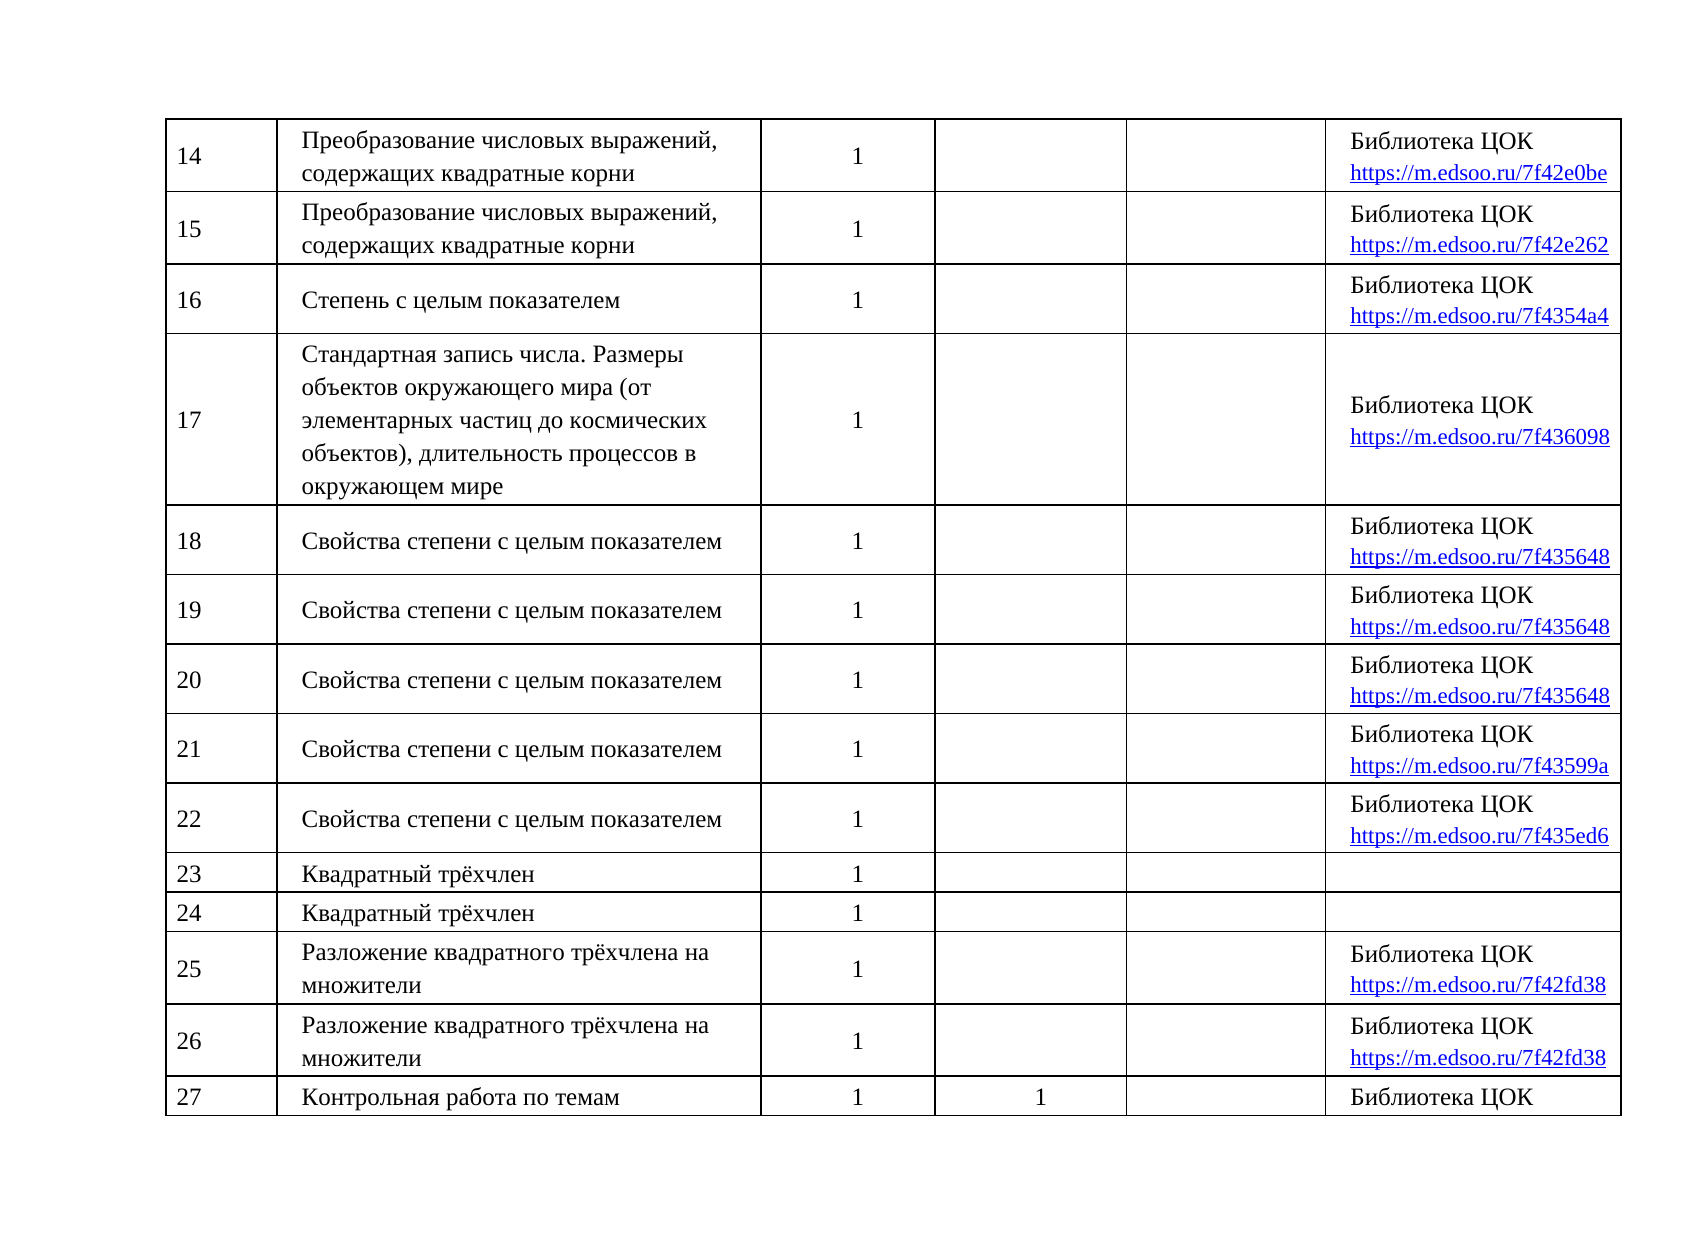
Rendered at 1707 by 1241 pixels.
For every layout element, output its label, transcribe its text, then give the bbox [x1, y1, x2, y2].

table_cell 1 [762, 1005, 934, 1075]
table_cell 1 [762, 120, 934, 191]
table_cell 19 [167, 575, 276, 643]
table_cell 23 [167, 853, 276, 891]
table_cell [936, 1005, 1126, 1075]
table_cell [1127, 645, 1325, 713]
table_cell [278, 1077, 760, 1115]
table_cell 14 [167, 120, 276, 191]
table_cell 17 [167, 334, 276, 504]
table_cell [1127, 893, 1325, 931]
table_cell 1 [762, 853, 934, 891]
table_cell [936, 575, 1126, 643]
table_cell [1127, 853, 1325, 891]
table_cell 15 [167, 192, 276, 263]
table_cell 1 [762, 714, 934, 782]
table_cell Библиотека ЦОК https://m.edsoo.ru/7f435648 [1326, 575, 1620, 643]
table_cell Библиотека ЦОК https://m.edsoo.ru/7f4354a4 [1326, 265, 1620, 332]
table_cell Квадратный трёхчлен [278, 853, 760, 891]
table_cell 1 [762, 334, 934, 504]
table_cell [1127, 506, 1325, 573]
table_cell [1127, 192, 1325, 263]
table_cell 1 [762, 932, 934, 1003]
table_cell Свойства степени с целым показателем [278, 506, 760, 573]
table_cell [1326, 1077, 1620, 1115]
table_cell [1127, 1005, 1325, 1075]
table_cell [278, 192, 760, 263]
table_cell 18 [167, 506, 276, 573]
table_cell 1 [762, 645, 934, 713]
table_cell [936, 932, 1126, 1003]
table_cell [1127, 575, 1325, 643]
table_cell [936, 893, 1126, 931]
table_cell [1127, 265, 1325, 332]
table_cell [1127, 334, 1325, 504]
table_cell [936, 784, 1126, 852]
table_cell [278, 120, 760, 191]
table_cell [1127, 120, 1325, 191]
table_cell Квадратный трёхчлен [278, 893, 760, 931]
table_cell [936, 120, 1126, 191]
table_cell [936, 265, 1126, 332]
table_cell 16 [167, 265, 276, 332]
table_cell Библиотека ЦОК https://m.edsoo.ru/7f435648 [1326, 645, 1620, 713]
table_cell Библиотека ЦОК https://m.edsoo.ru/7f436098 [1326, 334, 1620, 504]
table_cell 20 [167, 645, 276, 713]
table_cell [936, 334, 1126, 504]
table_cell [1127, 714, 1325, 782]
table_cell [1127, 784, 1325, 852]
table_cell Разложение квадратного трёхчлена на множители [278, 1005, 760, 1075]
table_cell 26 [167, 1005, 276, 1075]
table_cell [1127, 1077, 1325, 1115]
table_cell 1 [762, 192, 934, 263]
table_cell Библиотека ЦОК https://m.edsoo.ru/7f42fd38 [1326, 932, 1620, 1003]
table_cell 1 [762, 784, 934, 852]
table_cell Библиотека ЦОК https://m.edsoo.ru/7f435648 [1326, 506, 1620, 573]
table_cell [936, 853, 1126, 891]
table_cell [936, 192, 1126, 263]
table_cell 1 [762, 506, 934, 573]
table_cell Свойства степени с целым показателем [278, 784, 760, 852]
table_cell [936, 645, 1126, 713]
table_cell Свойства степени с целым показателем [278, 714, 760, 782]
table_cell Свойства степени с целым показателем [278, 645, 760, 713]
table_cell [936, 714, 1126, 782]
table_cell 1 [762, 1077, 934, 1115]
table_cell 24 [167, 893, 276, 931]
table_cell [936, 506, 1126, 573]
table_cell 1 [762, 893, 934, 931]
table_cell Разложение квадратного трёхчлена на множители [278, 932, 760, 1003]
table_cell 27 [167, 1077, 276, 1115]
table_cell Библиотека ЦОК https://m.edsoo.ru/7f42e0be [1326, 120, 1620, 191]
table_cell [1127, 932, 1325, 1003]
table_cell Библиотека ЦОК https://m.edsoo.ru/7f435ed6 [1326, 784, 1620, 852]
table_cell Свойства степени с целым показателем [278, 575, 760, 643]
table_cell 25 [167, 932, 276, 1003]
table_cell Стандартная запись числа. Размеры объектов окружающего мира (от элементарных частиц до космических объектов), длительность процессов в окружающем мире [278, 334, 760, 504]
table_cell Степень с целым показателем [278, 265, 760, 332]
table_cell 21 [167, 714, 276, 782]
table_cell Библиотека ЦОК https://m.edsoo.ru/7f42e262 [1326, 192, 1620, 263]
table_cell [1326, 853, 1620, 891]
table_cell 1 [762, 265, 934, 332]
table_cell 1 [762, 575, 934, 643]
table_cell 1 [936, 1077, 1126, 1115]
table_cell Библиотека ЦОК https://m.edsoo.ru/7f43599a [1326, 714, 1620, 782]
table_cell Библиотека ЦОК https://m.edsoo.ru/7f42fd38 [1326, 1005, 1620, 1075]
table_cell [1326, 893, 1620, 931]
table_cell 22 [167, 784, 276, 852]
